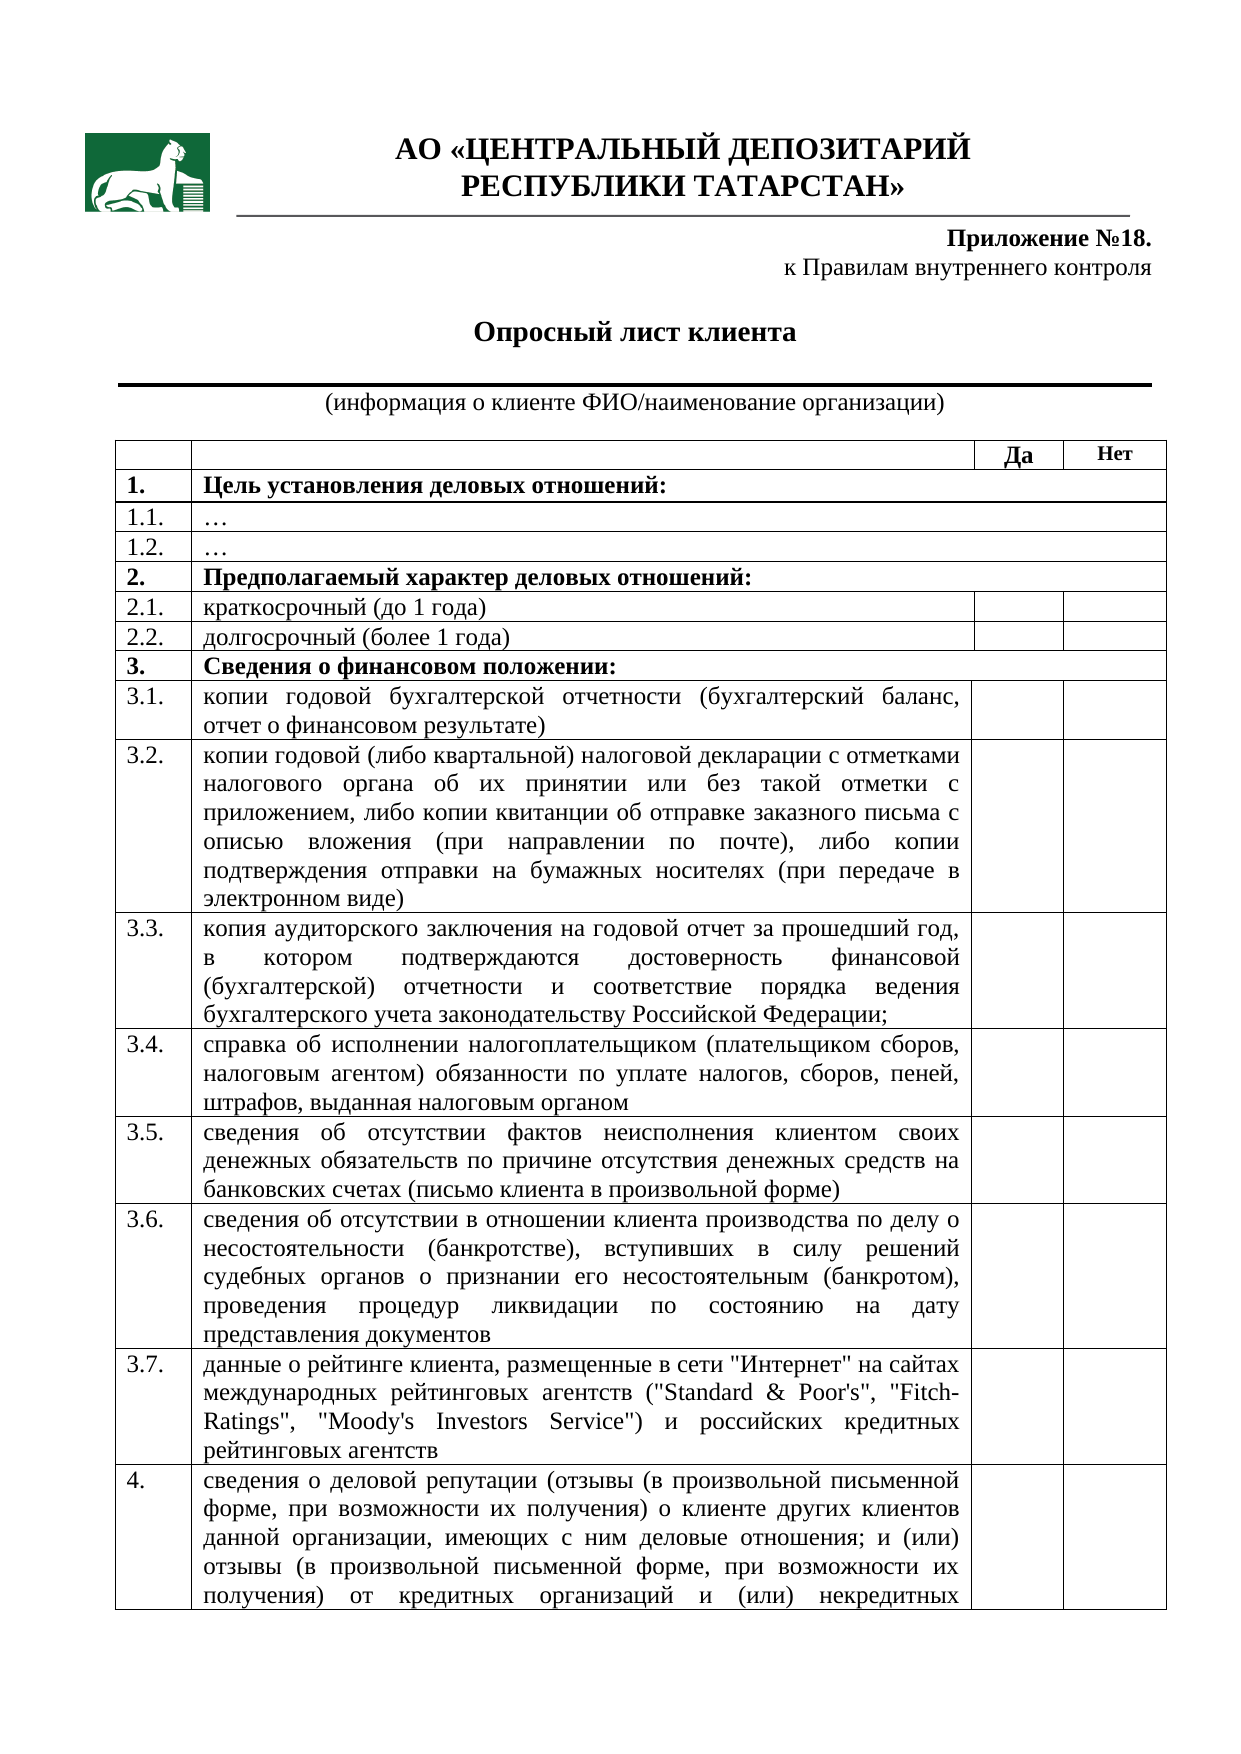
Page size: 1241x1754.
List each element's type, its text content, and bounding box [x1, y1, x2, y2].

table_cell данные о рейтинге клиента, размещенные в сети "Интернет" на сайтах международных рейтинговых агентств ("Standard & Poor's", "Fitch-Ratings", "Moody's Investors Service") и российских кредитных рейтинговых агентств [192, 1349, 971, 1464]
text (информация о клиенте ФИО/наименование организации) [118, 387, 1152, 415]
table_cell [972, 1029, 1063, 1116]
table_cell долгосрочный (более 1 года) [192, 622, 974, 650]
table_cell [1064, 913, 1166, 1028]
table_cell 4. [116, 1465, 191, 1608]
table_cell 2. [116, 562, 191, 591]
table_header Нет [1064, 441, 1166, 469]
table_cell 1.1. [116, 503, 191, 531]
table_header Да [975, 441, 1063, 469]
table_cell [972, 1204, 1063, 1348]
table_cell [975, 622, 1063, 650]
text к Правилам внутреннего контроля [118, 252, 1152, 281]
table_cell [1064, 622, 1166, 650]
table_cell [972, 1349, 1063, 1464]
table_cell [1064, 1204, 1166, 1348]
table_cell копии годовой бухгалтерской отчетности (бухгалтерский баланс, отчет о финансовом результате) [192, 681, 971, 739]
table_cell … [192, 503, 1166, 531]
subtitle Опросный лист клиента [118, 314, 1152, 348]
table_cell 1. [116, 470, 191, 501]
table_cell Цель установления деловых отношений: [192, 470, 1166, 501]
table_cell [1064, 1465, 1166, 1608]
table_cell [1064, 1029, 1166, 1116]
table_cell [1064, 592, 1166, 621]
table_cell 3.4. [116, 1029, 191, 1116]
table_cell [1064, 740, 1166, 912]
table_header [116, 441, 191, 469]
table_cell [972, 1465, 1063, 1608]
table_cell [972, 913, 1063, 1028]
table_cell [972, 681, 1063, 739]
table_cell 3.3. [116, 913, 191, 1028]
table_cell 3. [116, 651, 191, 680]
table_cell [1064, 1117, 1166, 1203]
table_cell [1064, 1349, 1166, 1464]
table_cell 3.2. [116, 740, 191, 912]
table_cell 3.1. [116, 681, 191, 739]
table_cell краткосрочный (до 1 года) [192, 592, 974, 621]
table_header [192, 441, 974, 469]
table_cell копия аудиторского заключения на годовой отчет за прошедший год, в котором подтверждаются достоверность финансовой (бухгалтерской) отчетности и соответствие порядка ведения бухгалтерского учета законодательству Российской Федерации; [192, 913, 971, 1028]
table_cell сведения об отсутствии в отношении клиента производства по делу о несостоятельности (банкротстве), вступивших в силу решений судебных органов о признании его несостоятельным (банкротом), проведения процедур ликвидации по состоянию на дату представления документов [192, 1204, 971, 1348]
table_cell … [192, 532, 1166, 561]
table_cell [192, 1465, 971, 1608]
table_cell справка об исполнении налогоплательщиком (плательщиком сборов, налоговым агентом) обязанности по уплате налогов, сборов, пеней, штрафов, выданная налоговым органом [192, 1029, 971, 1116]
table_cell Предполагаемый характер деловых отношений: [192, 562, 1166, 591]
table_cell 2.1. [116, 592, 191, 621]
table_cell 2.2. [116, 622, 191, 650]
table_cell 3.7. [116, 1349, 191, 1464]
subtitle Приложение №18. [118, 166, 1152, 252]
table_cell [1064, 681, 1166, 739]
table_cell [975, 592, 1063, 621]
picture [85, 133, 210, 212]
table_cell сведения об отсутствии фактов неисполнения клиентом своих денежных обязательств по причине отсутствия денежных средств на банковских счетах (письмо клиента в произвольной форме) [192, 1117, 971, 1203]
table_cell 1.2. [116, 532, 191, 561]
table_cell копии годовой (либо квартальной) налоговой декларации с отметками налогового органа об их принятии или без такой отметки с приложением, либо копии квитанции об отправке заказного письма с описью вложения (при направлении по почте), либо копии подтверждения отправки на бумажных носителях (при передаче в электронном виде) [192, 740, 971, 912]
table_cell 3.6. [116, 1204, 191, 1348]
table_cell [972, 1117, 1063, 1203]
table_cell [972, 740, 1063, 912]
table_cell Сведения о финансовом положении: [192, 651, 1166, 680]
table_cell 3.5. [116, 1117, 191, 1203]
